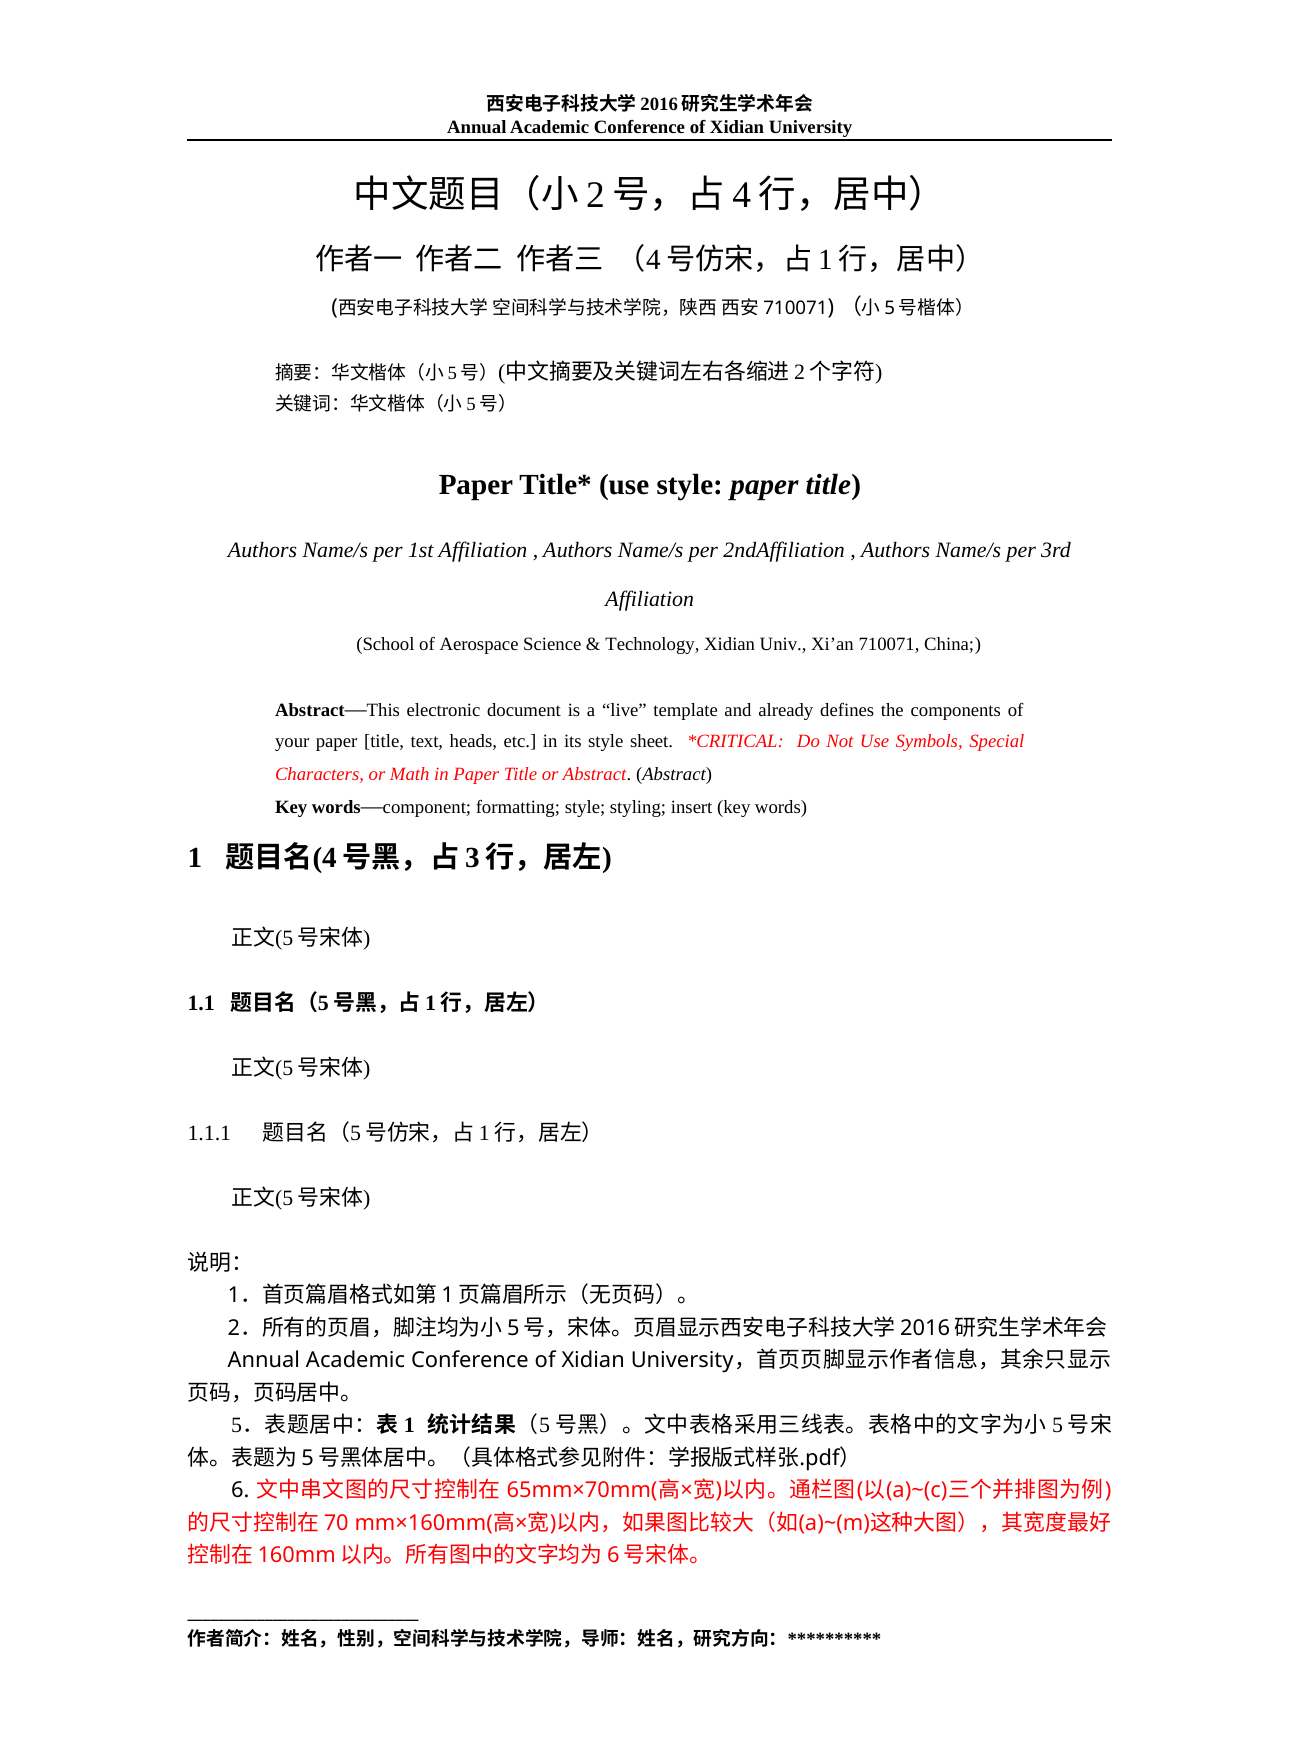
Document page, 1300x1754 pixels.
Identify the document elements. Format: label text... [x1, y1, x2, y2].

text 正文(5号宋体) [187, 1049, 1112, 1082]
text 说明： [187, 1244, 1112, 1277]
text 中文题目（小2号，占4行，居中） [187, 159, 1112, 224]
text 正文(5号宋体) [187, 1179, 1112, 1212]
text 作者一 作者二 作者三 （4号仿宋，占1行，居中） [187, 224, 1112, 289]
text 2．所有的页眉，脚注均为小5号，宋体。页眉显示西安电子科技大学2016研究生学术年会 [187, 1309, 1112, 1342]
text Paper Title* (use style: paper title) [187, 451, 1112, 516]
list 题目名(4号黑，占3行，居左) [187, 822, 1112, 887]
text 正文(5号宋体) [187, 919, 1112, 952]
list 题目名（5号黑，占1行，居左） [187, 984, 1112, 1017]
list (School of Aerospace Science & Technology, Xidian Univ., Xi’an 710071, China;) [225, 627, 1112, 659]
text Key words—component; formatting; style; styling; insert (key words) [275, 789, 1024, 822]
text 5．表题居中：表1 统计结果（5号黑）。文中表格采用三线表。表格中的文字为小5号宋体。表题为5号黑体居中。（具体格式参见附件：学报版式样张.pdf） [187, 1407, 1112, 1472]
text 摘要：华文楷体（小5号）(中文摘要及关键词左右各缩进2个字符) [275, 354, 1024, 386]
text Annual Academic Conference of Xidian University，首页页脚显示作者信息，其余只显示页码，页码居中。 [187, 1342, 1112, 1407]
text 关键词：华文楷体（小5号） [275, 386, 1024, 419]
text (西安电子科技大学 空间科学与技术学院，陕西 西安 710071) （小5号楷体） [187, 289, 1112, 321]
text 6. 文中串文图的尺寸控制在65mm×70mm(高×宽)以内。通栏图(以(a)~(c)三个并排图为例)的尺寸控制在70 mm×160mm(高×宽)以内，如果图比较大（如(a)~(m)这种大图），其宽度最好控制在160mm以内。所有图中的文字均为6号宋体。 [187, 1472, 1112, 1569]
list 题目名（5号仿宋，占1行，居左） [187, 1114, 1112, 1147]
text Abstract—This electronic document is a “live” template and already defines the components of your paper [title, text, heads, etc.] in its style sheet. *CRITICAL: Do Not Use Symbols, Special Characters, or Math in Paper Title or Abstract. (Abstract) [275, 692, 1024, 789]
text Authors Name/s per 1st Affiliation , Authors Name/s per 2ndAffiliation , Authors Name/s per 3rd Affiliation [187, 533, 1112, 614]
text 1．首页篇眉格式如第1页篇眉所示（无页码）。 [187, 1277, 1112, 1309]
